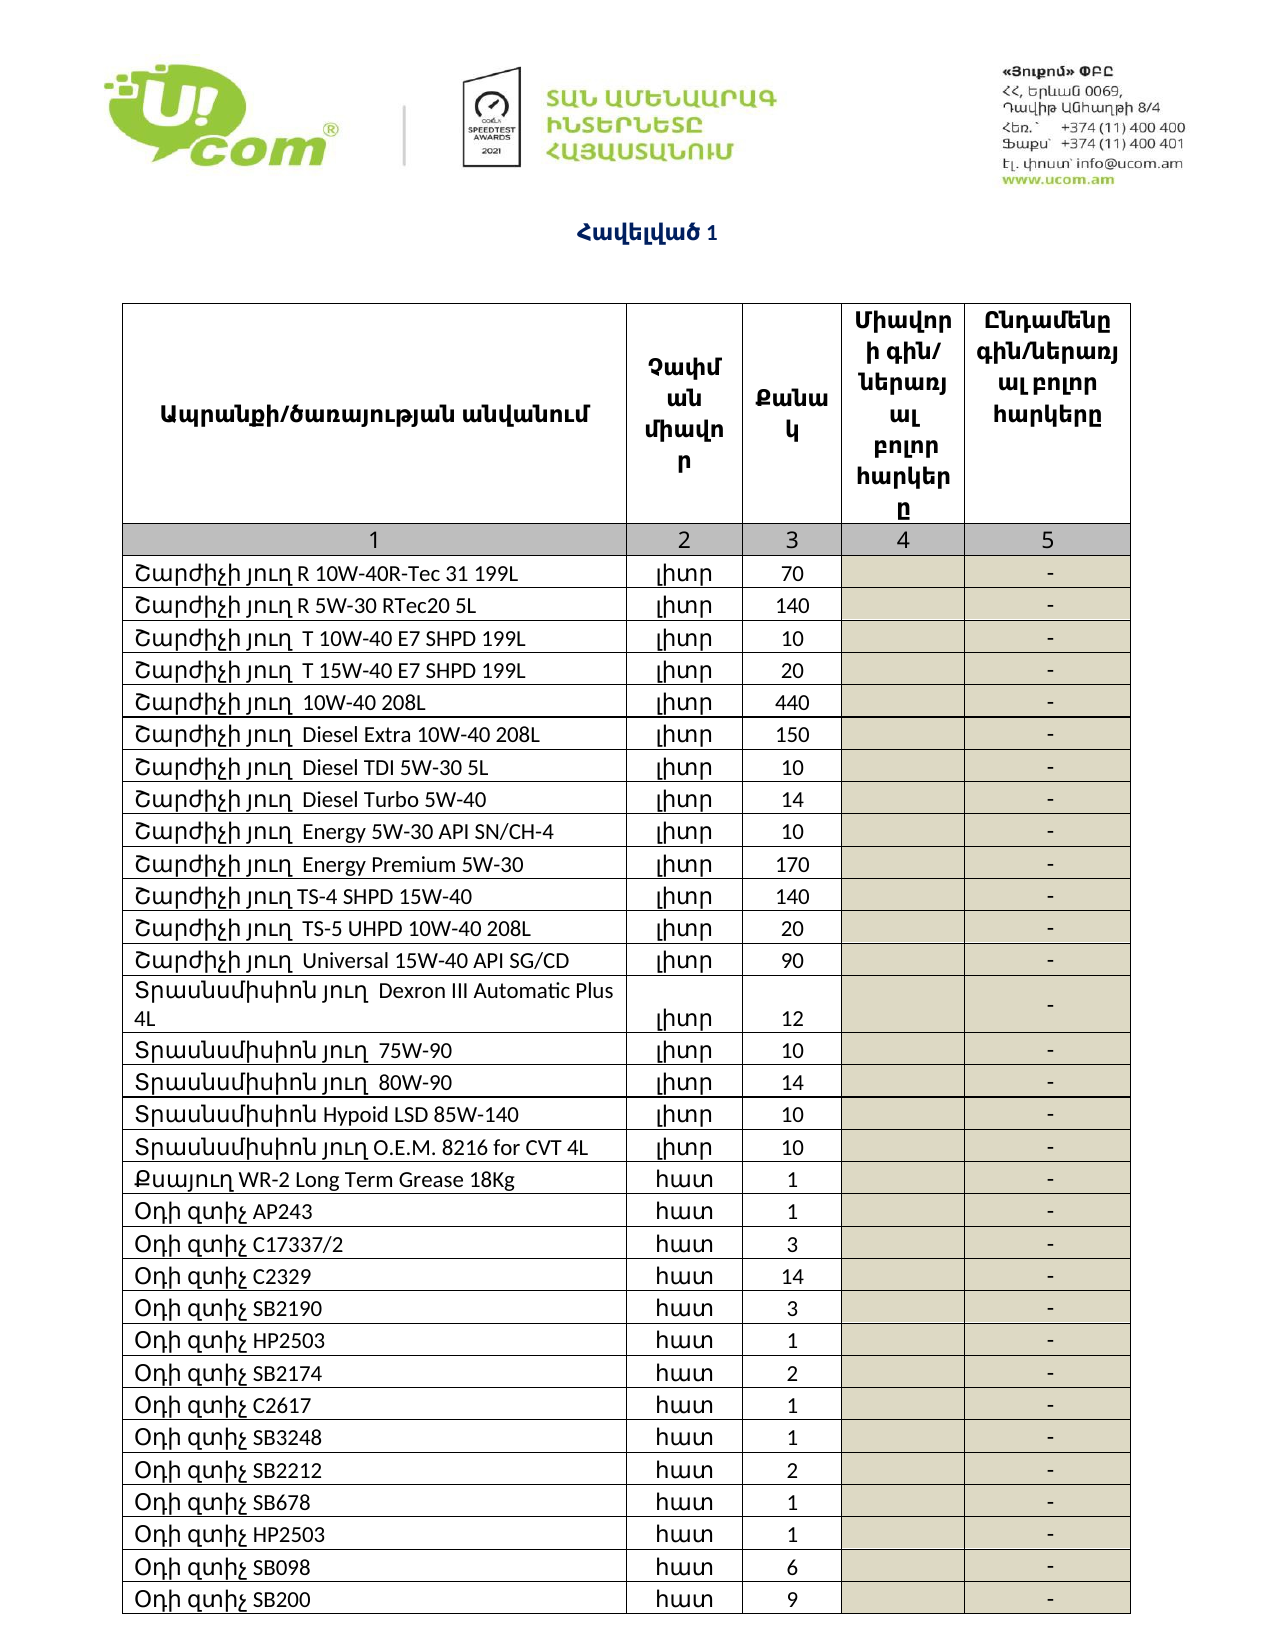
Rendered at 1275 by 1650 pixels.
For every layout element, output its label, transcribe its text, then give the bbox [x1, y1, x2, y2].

table_cell լիտր [627, 976, 742, 1032]
table_cell [842, 1388, 964, 1419]
table_cell - [965, 718, 1130, 749]
table_cell Շարժիչի յուղ R 10W-40R-Tec 31 199L [123, 556, 626, 587]
table_cell Օդի զտիչ SB2190 [123, 1291, 626, 1322]
table_cell 170 [743, 847, 841, 878]
table_cell Տրասնսմիսիոն յուղ 80W-90 [123, 1065, 626, 1096]
table_cell - [965, 1453, 1130, 1484]
table_cell - [965, 1291, 1130, 1322]
table_cell Օդի զտիչ SB200 [123, 1582, 626, 1613]
table_cell լիտր [627, 621, 742, 652]
table_cell 5 [965, 524, 1130, 555]
table_cell 9 [743, 1582, 841, 1613]
table_cell 140 [743, 588, 841, 619]
table_cell 1 [743, 1420, 841, 1452]
table_cell Շարժիչի յուղ T 15W-40 E7 SHPD 199L [123, 653, 626, 684]
table_cell 14 [743, 1065, 841, 1096]
table_cell [842, 944, 964, 975]
table_cell լիտր [627, 1098, 742, 1129]
table_cell [842, 1194, 964, 1226]
table_cell Շարժիչի յուղ Diesel Turbo 5W-40 [123, 782, 626, 813]
table_cell 2 [743, 1356, 841, 1387]
table_cell 1 [123, 524, 626, 555]
table_cell լիտր [627, 685, 742, 716]
table_cell - [965, 1259, 1130, 1290]
table_cell լիտր [627, 847, 742, 878]
table_cell Օդի զտիչ AP243 [123, 1194, 626, 1226]
table_cell 1 [743, 1517, 841, 1548]
table_cell 10 [743, 621, 841, 652]
table_cell Տրասնսմիսիոն յուղ O.E.M. 8216 for CVT 4L [123, 1130, 626, 1161]
table_cell [842, 750, 964, 781]
table_cell 150 [743, 718, 841, 749]
table_cell Քսայուղ WR-2 Long Term Grease 18Kg [123, 1162, 626, 1193]
table_cell - [965, 653, 1130, 684]
table_cell Օդի զտիչ C2329 [123, 1259, 626, 1290]
table_cell 10 [743, 1130, 841, 1161]
table_cell Շարժիչի յուղ Universal 15W-40 API SG/CD [123, 944, 626, 975]
table_cell [842, 1356, 964, 1387]
table_cell - [965, 782, 1130, 813]
table_cell - [965, 750, 1130, 781]
table_cell 6 [743, 1550, 841, 1581]
table_cell [842, 1324, 964, 1355]
table_cell հատ [627, 1356, 742, 1387]
table_cell 90 [743, 944, 841, 975]
table_cell [842, 814, 964, 846]
table_header Միավորի գին/ ներառյալ բոլոր հարկերը [842, 304, 964, 523]
table_cell - [965, 911, 1130, 942]
table_cell 14 [743, 1259, 841, 1290]
table_cell 3 [743, 1291, 841, 1322]
table_cell 4 [842, 524, 964, 555]
table_cell հատ [627, 1582, 742, 1613]
table_cell Շարժիչի յուղ T 10W-40 E7 SHPD 199L [123, 621, 626, 652]
table_cell - [965, 556, 1130, 587]
table_cell լիտր [627, 750, 742, 781]
table_cell Շարժիչի յուղ 10W-40 208L [123, 685, 626, 716]
table_cell Շարժիչի յուղ R 5W-30 RTec20 5L [123, 588, 626, 619]
table_cell [842, 1130, 964, 1161]
table_cell հատ [627, 1517, 742, 1548]
table_cell Օդի զտիչ HP2503 [123, 1324, 626, 1355]
table_cell հատ [627, 1291, 742, 1322]
table_cell 1 [743, 1162, 841, 1193]
table_cell հատ [627, 1485, 742, 1516]
table_cell [842, 1065, 964, 1096]
table_cell [842, 1291, 964, 1322]
table_cell - [965, 1033, 1130, 1064]
table_cell [842, 621, 964, 652]
picture [90, 54, 1199, 196]
table_cell 70 [743, 556, 841, 587]
table_cell հատ [627, 1227, 742, 1258]
table_cell 2 [743, 1453, 841, 1484]
table_cell 1 [743, 1194, 841, 1226]
table_cell - [965, 1227, 1130, 1258]
table_cell Շարժիչի յուղ Diesel Extra 10W-40 208L [123, 718, 626, 749]
table_cell 1 [743, 1324, 841, 1355]
table_cell [842, 879, 964, 910]
table_cell 20 [743, 911, 841, 942]
table_cell հատ [627, 1550, 742, 1581]
table_cell Տրասնսմիսիոն յուղ Dexron III Automatic Plus 4L [123, 976, 626, 1032]
table_cell [842, 1582, 964, 1613]
table_cell լիտր [627, 1033, 742, 1064]
table_cell 1 [743, 1388, 841, 1419]
table_cell - [965, 588, 1130, 619]
table_cell - [965, 1420, 1130, 1452]
table_cell հատ [627, 1194, 742, 1226]
table_cell [842, 1453, 964, 1484]
table_cell 20 [743, 653, 841, 684]
table_cell [842, 556, 964, 587]
table_cell [842, 782, 964, 813]
table_cell - [965, 1356, 1130, 1387]
table_cell Օդի զտիչ HP2503 [123, 1517, 626, 1548]
table_cell [842, 1162, 964, 1193]
table_cell 3 [743, 1227, 841, 1258]
table_cell [842, 1033, 964, 1064]
table_cell 10 [743, 1098, 841, 1129]
table_cell հատ [627, 1388, 742, 1419]
table_cell - [965, 1130, 1130, 1161]
table_cell Օդի զտիչ C2617 [123, 1388, 626, 1419]
table_cell [842, 1259, 964, 1290]
table_cell Շարժիչի յուղ Energy 5W-30 API SN/CH-4 [123, 814, 626, 846]
table_cell 10 [743, 814, 841, 846]
table_cell լիտր [627, 588, 742, 619]
table_cell - [965, 944, 1130, 975]
table_cell 10 [743, 750, 841, 781]
table_cell 2 [627, 524, 742, 555]
table_cell 440 [743, 685, 841, 716]
table_cell լիտր [627, 653, 742, 684]
table_cell 12 [743, 976, 841, 1032]
table_cell լիտր [627, 556, 742, 587]
table_cell - [965, 1162, 1130, 1193]
table_cell հատ [627, 1259, 742, 1290]
table_cell լիտր [627, 879, 742, 910]
table_cell [842, 685, 964, 716]
table_cell հատ [627, 1324, 742, 1355]
table_cell - [965, 1065, 1130, 1096]
table_cell [842, 976, 964, 1032]
table_cell [842, 1420, 964, 1452]
table_cell լիտր [627, 718, 742, 749]
table_cell - [965, 1388, 1130, 1419]
table_cell հատ [627, 1453, 742, 1484]
table_cell - [965, 1098, 1130, 1129]
table_cell Օդի զտիչ C17337/2 [123, 1227, 626, 1258]
table_cell - [965, 847, 1130, 878]
table_cell Տրասնսմիսիոն Hypoid LSD 85W-140 [123, 1098, 626, 1129]
table_cell [842, 847, 964, 878]
table_cell [842, 1485, 964, 1516]
table_cell - [965, 814, 1130, 846]
table_cell Օդի զտիչ SB678 [123, 1485, 626, 1516]
table_cell [842, 1550, 964, 1581]
table_cell Տրասնսմիսիոն յուղ 75W-90 [123, 1033, 626, 1064]
table_header Ապրանքի/ծառայության անվանում [123, 304, 626, 523]
table_cell [842, 911, 964, 942]
table_cell լիտր [627, 911, 742, 942]
table_cell - [965, 621, 1130, 652]
table_cell Շարժիչի յուղ TS-5 UHPD 10W-40 208L [123, 911, 626, 942]
table_cell հատ [627, 1420, 742, 1452]
table_cell - [965, 1582, 1130, 1613]
table_cell 10 [743, 1033, 841, 1064]
subtitle Հավելված 1 [44, 218, 1250, 246]
table_cell - [965, 1485, 1130, 1516]
table_cell Շարժիչի յուղ Energy Premium 5W-30 [123, 847, 626, 878]
table_cell [842, 1227, 964, 1258]
table_cell 140 [743, 879, 841, 910]
table_cell Շարժիչի յուղ Diesel TDI 5W-30 5L [123, 750, 626, 781]
table_cell - [965, 976, 1130, 1032]
table_cell [842, 1517, 964, 1548]
table_header Ընդամենը գին/ներառյալ բոլոր հարկերը [965, 304, 1130, 523]
table_cell Օդի զտիչ SB3248 [123, 1420, 626, 1452]
table_cell [842, 653, 964, 684]
table_cell - [965, 879, 1130, 910]
table_cell լիտր [627, 1130, 742, 1161]
table_cell - [965, 1324, 1130, 1355]
table_cell լիտր [627, 1065, 742, 1096]
table_header Չափման միավոր [627, 304, 742, 523]
table_cell Օդի զտիչ SB2174 [123, 1356, 626, 1387]
table_cell [842, 1098, 964, 1129]
table_cell 14 [743, 782, 841, 813]
table_cell Շարժիչի յուղ TS-4 SHPD 15W-40 [123, 879, 626, 910]
table_cell - [965, 1194, 1130, 1226]
table_cell հատ [627, 1162, 742, 1193]
table_cell - [965, 1517, 1130, 1548]
table_cell լիտր [627, 814, 742, 846]
table_header Քանակ [743, 304, 841, 523]
table_cell լիտր [627, 782, 742, 813]
table_cell Օդի զտիչ SB098 [123, 1550, 626, 1581]
table_cell - [965, 685, 1130, 716]
table_cell լիտր [627, 944, 742, 975]
table_cell [842, 718, 964, 749]
table_cell 3 [743, 524, 841, 555]
table_cell 1 [743, 1485, 841, 1516]
table_cell - [965, 1550, 1130, 1581]
table_cell [842, 588, 964, 619]
table_cell Օդի զտիչ SB2212 [123, 1453, 626, 1484]
